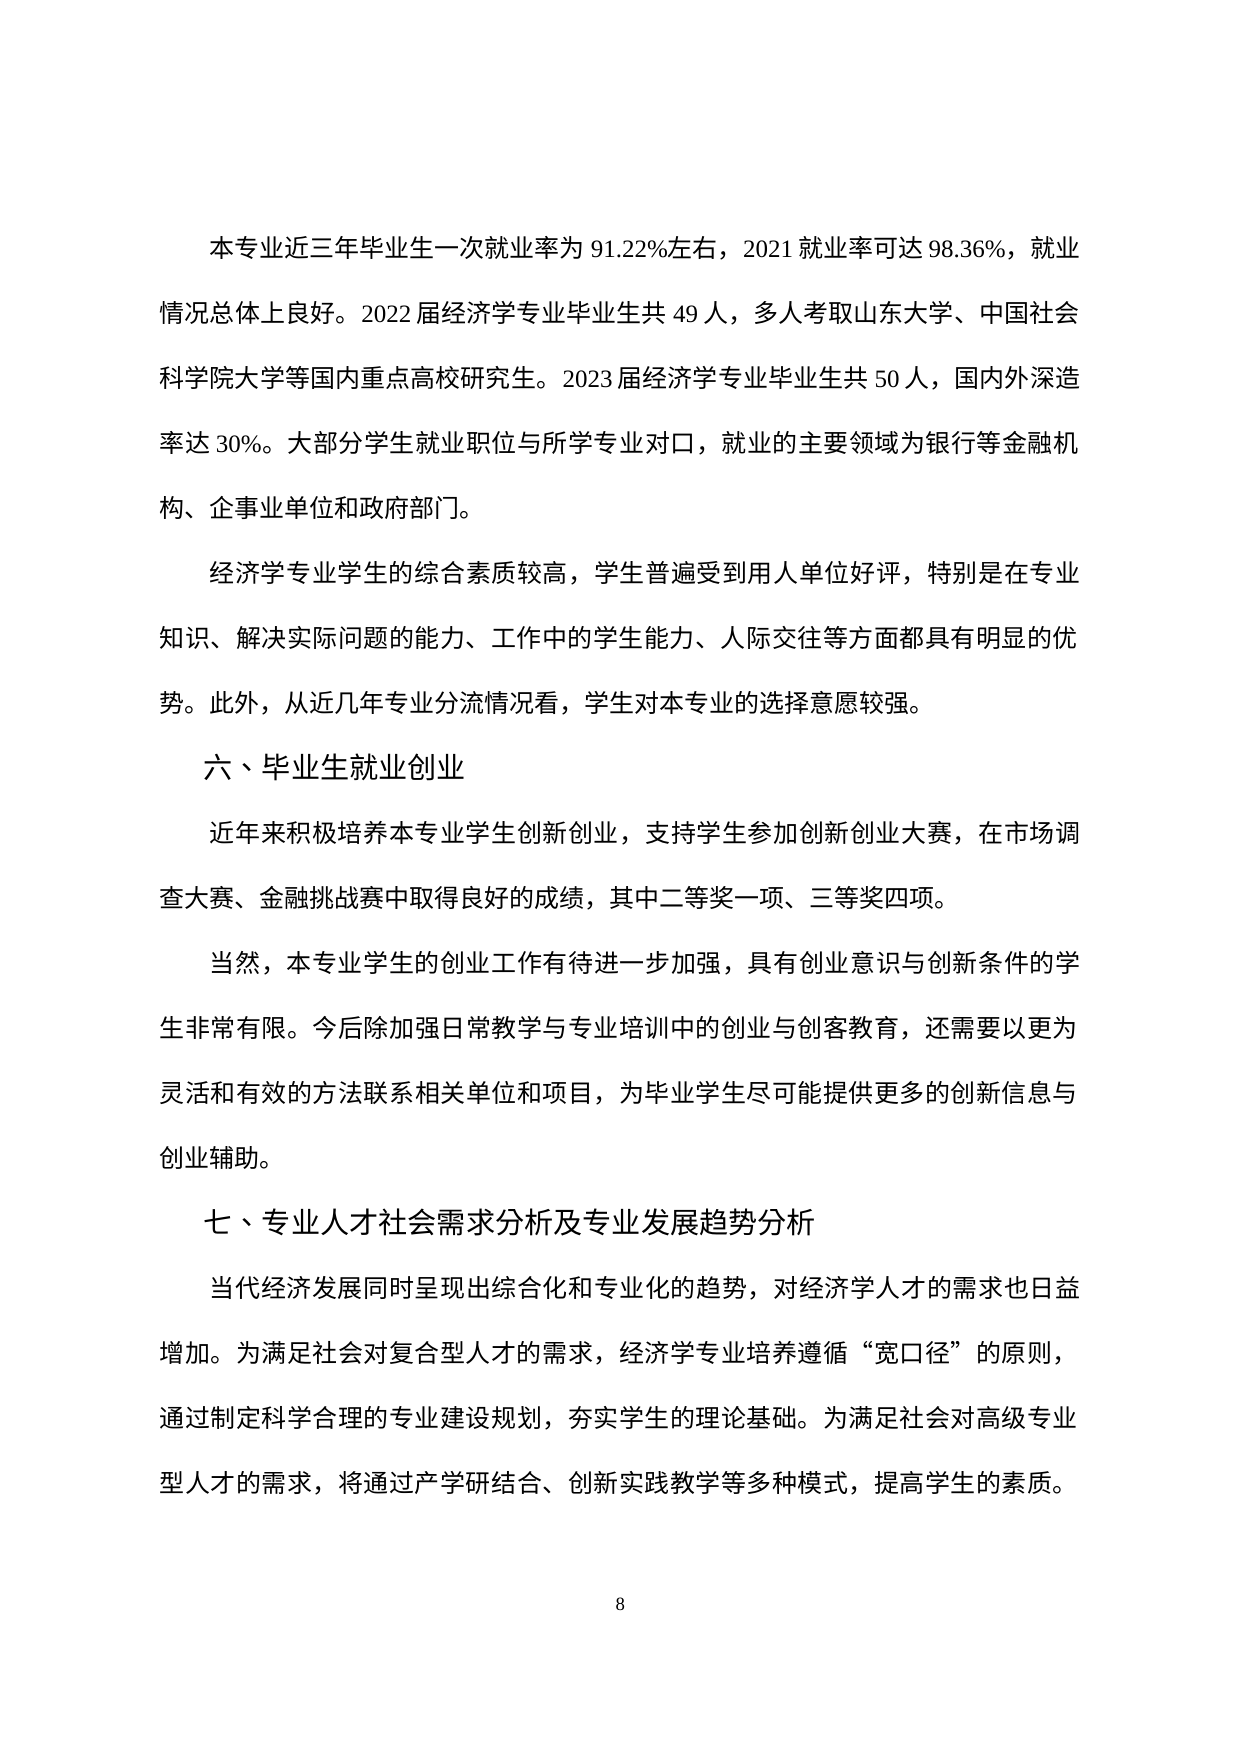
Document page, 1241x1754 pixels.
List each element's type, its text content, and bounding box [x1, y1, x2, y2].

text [159, 1254, 1081, 1514]
text 六、毕业生就业创业 [203, 734, 1081, 799]
text 七、专业人才社会需求分析及专业发展趋势分析 [203, 1189, 1081, 1254]
text 本专业近三年毕业生一次就业率为91.22%左右，2021就业率可达98.36%，就业情况总体上良好。2022届经济学专业毕业生共49人，多人考取山东大学、中国社会科学院大学等国内重点高校研究生。2023届经济学专业毕业生共50人，国内外深造率达30%。大部分学生就业职位与所学专业对口，就业的主要领域为银行等金融机构、企事业单位和政府部门。 [159, 214, 1081, 539]
text 经济学专业学生的综合素质较高，学生普遍受到用人单位好评，特别是在专业知识、解决实际问题的能力、工作中的学生能力、人际交往等方面都具有明显的优势。此外，从近几年专业分流情况看，学生对本专业的选择意愿较强。 [159, 539, 1081, 734]
text 当然，本专业学生的创业工作有待进一步加强，具有创业意识与创新条件的学生非常有限。今后除加强日常教学与专业培训中的创业与创客教育，还需要以更为灵活和有效的方法联系相关单位和项目，为毕业学生尽可能提供更多的创新信息与创业辅助。 [159, 929, 1081, 1189]
text 近年来积极培养本专业学生创新创业，支持学生参加创新创业大赛，在市场调查大赛、金融挑战赛中取得良好的成绩，其中二等奖一项、三等奖四项。 [159, 799, 1081, 929]
